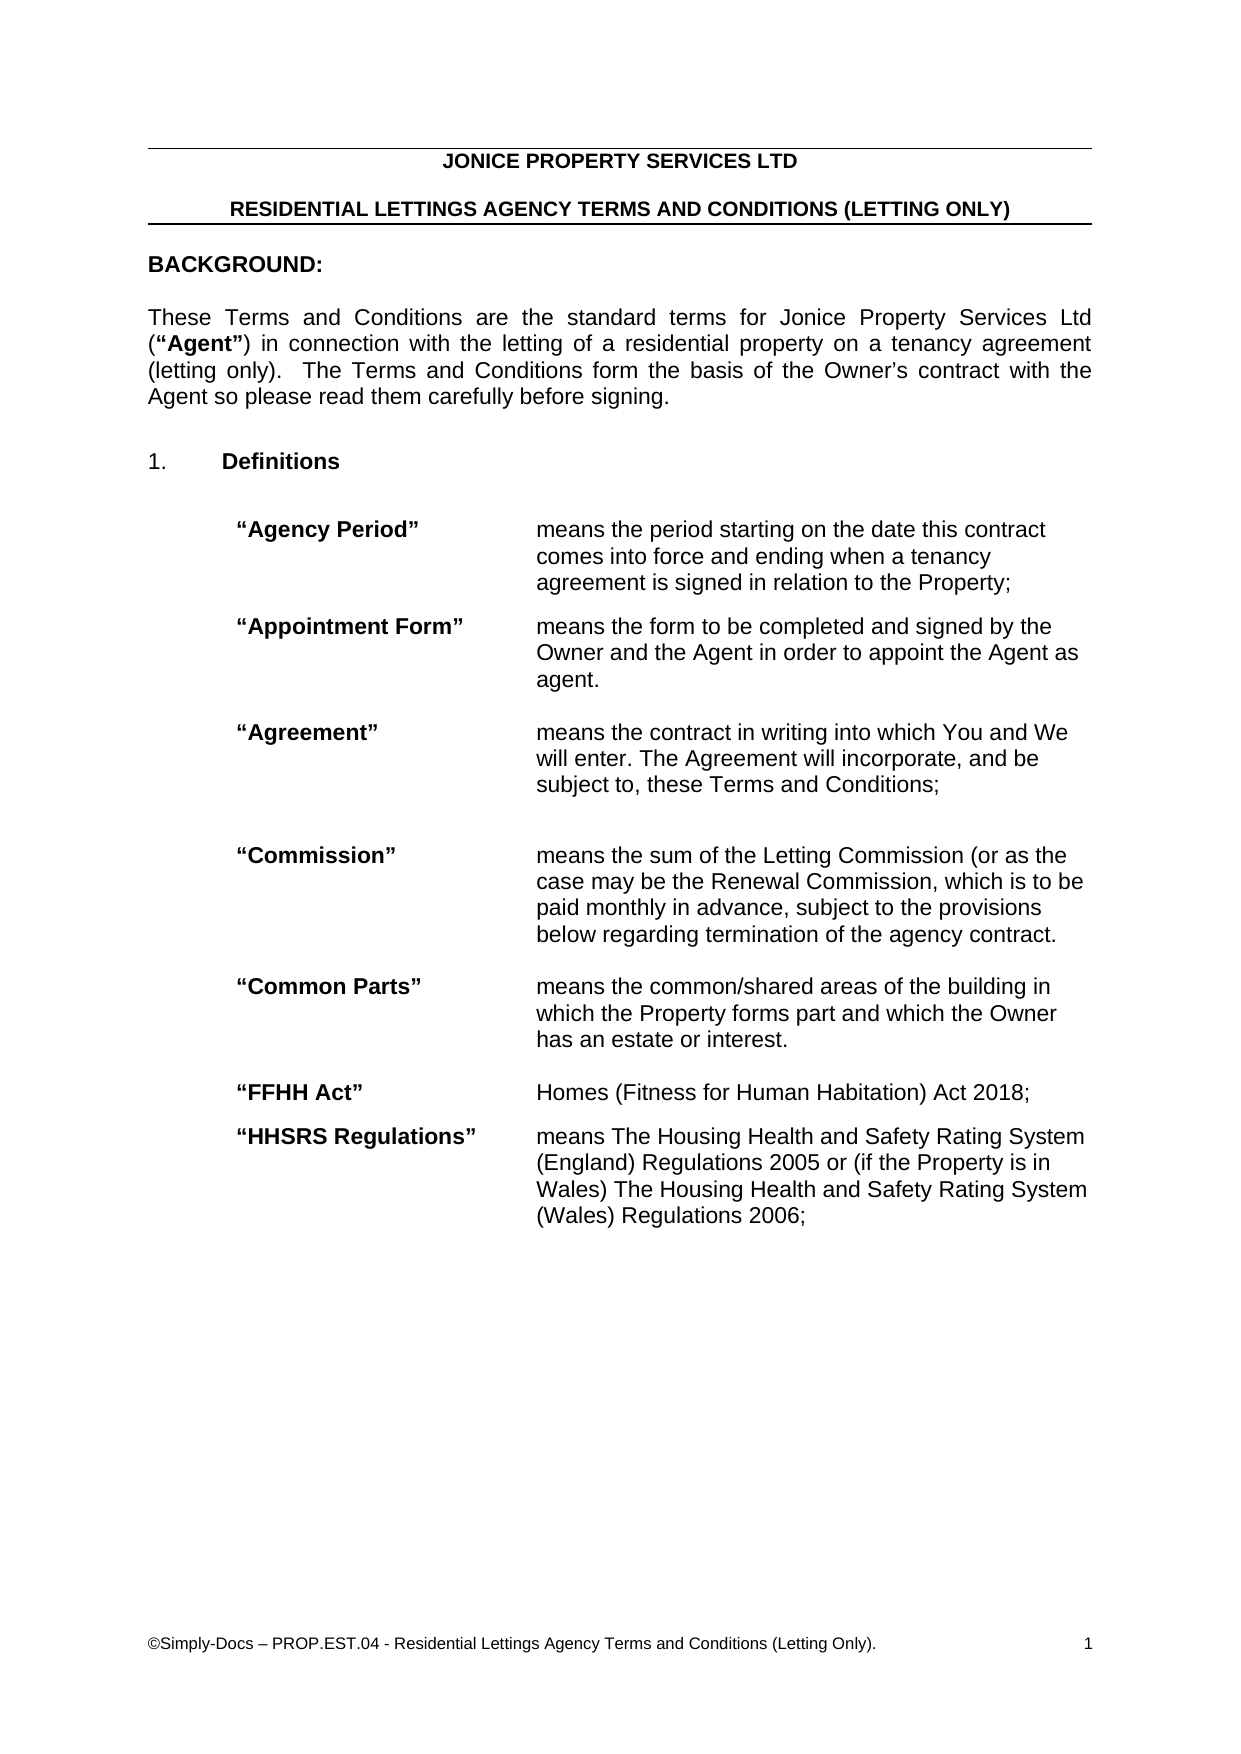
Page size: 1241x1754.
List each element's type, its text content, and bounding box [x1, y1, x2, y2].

table_header means the period starting on the date this contract comes into force and ending when a tenancy agreement is signed in relation to the Property; [533, 513, 1093, 610]
table_cell “Appointment Form” “Agreement” [233, 610, 533, 812]
text Definitions [148, 448, 1092, 474]
table_cell means the sum of the Letting Commission (or as the case may be the Renewal Commission, which is to be paid monthly in advance, subject to the provisions below regarding termination of the agency contract. means the common/shared areas of the building in which the Property forms part and which the Owner has an estate or interest. Homes (Fitness for Human Habitation) Act 2018; [533, 812, 1093, 1120]
table_cell “Commission” “Common Parts” “FFHH Act” [233, 812, 533, 1120]
text These Terms and Conditions are the standard terms for Jonice Property Services Ltd (“Agent”) in connection with the letting of a residential property on a tenancy agreement (letting only). The Terms and Conditions form the basis of the Owner’s contract with the Agent so please read them carefully before signing. [148, 304, 1092, 409]
table_cell “HHSRS Regulations” [233, 1120, 533, 1243]
table_cell means The Housing Health and Safety Rating System (England) Regulations 2005 or (if the Property is in Wales) The Housing Health and Safety Rating System (Wales) Regulations 2006; [533, 1120, 1093, 1243]
text BACKGROUND: [148, 251, 1092, 277]
text Residential lettings agency TERMS AND CONDITIONS (letting only) [148, 196, 1092, 223]
table_header “Agency Period” [233, 513, 533, 610]
text Jonice PROPERTY sERVICES lTD [148, 149, 1092, 173]
table_cell means the form to be completed and signed by the Owner and the Agent in order to appoint the Agent as agent. means the contract in writing into which You and We will enter. The Agreement will incorporate, and be subject to, these Terms and Conditions; [533, 610, 1093, 812]
